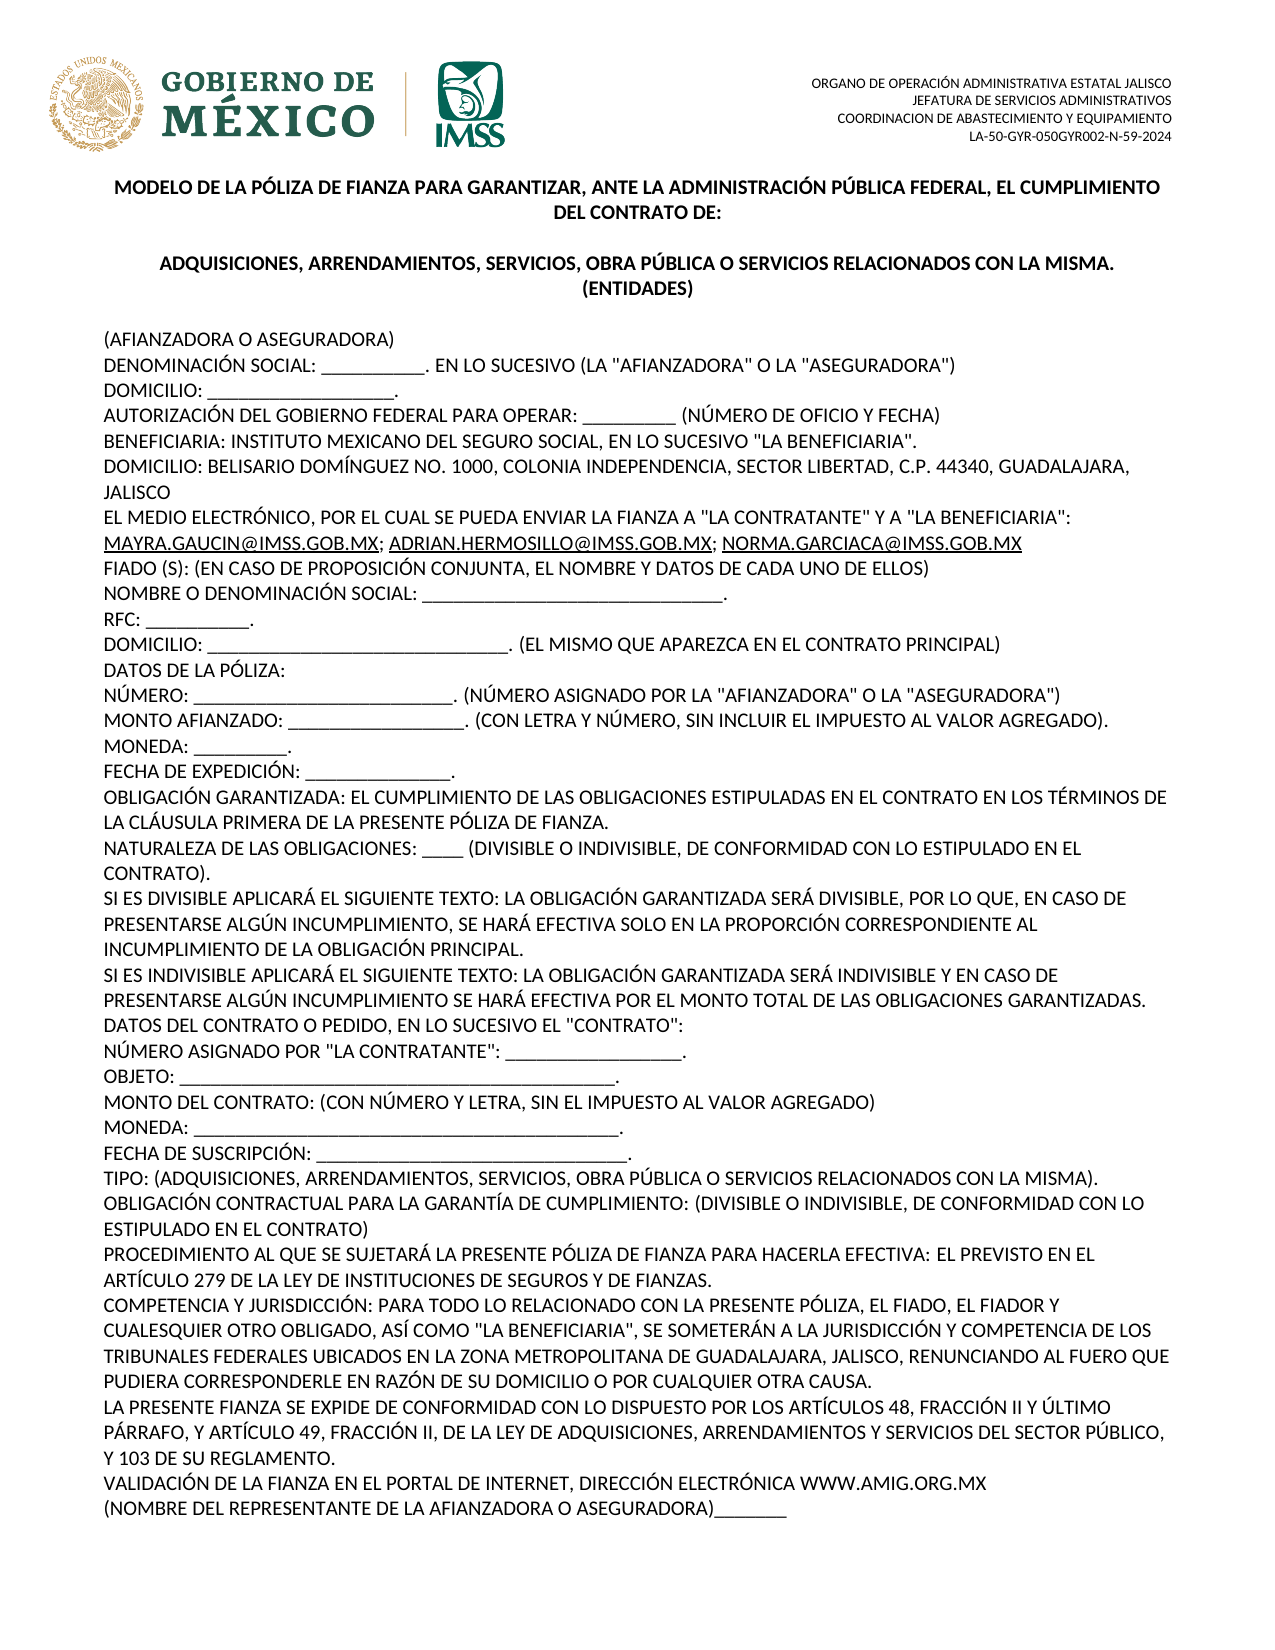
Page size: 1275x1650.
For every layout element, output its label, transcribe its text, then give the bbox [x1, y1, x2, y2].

text (NOMBRE DEL REPRESENTANTE DE LA AFIANZADORA O ASEGURADORA)_______ [103, 1496, 1172, 1521]
text NÚMERO: _________________________. (NÚMERO ASIGNADO POR LA "AFIANZADORA" O LA "ASEGURADORA") [103, 682, 1172, 708]
text OBLIGACIÓN CONTRACTUAL PARA LA GARANTÍA DE CUMPLIMIENTO: (DIVISIBLE O INDIVISIBLE, DE CONFORMIDAD CON LO ESTIPULADO EN EL CONTRATO) [103, 1191, 1172, 1241]
text ADQUISICIONES, ARRENDAMIENTOS, SERVICIOS, OBRA PÚBLICA O SERVICIOS RELACIONADOS CON LA MISMA. (ENTIDADES) [103, 250, 1172, 301]
text DENOMINACIÓN SOCIAL: __________. EN LO SUCESIVO (LA "AFIANZADORA" O LA "ASEGURADORA") [103, 352, 1172, 377]
text DATOS DEL CONTRATO O PEDIDO, EN LO SUCESIVO EL "CONTRATO": [103, 1013, 1172, 1038]
text TIPO: (ADQUISICIONES, ARRENDAMIENTOS, SERVICIOS, OBRA PÚBLICA O SERVICIOS RELACIONADOS CON LA MISMA). [103, 1165, 1172, 1191]
text DOMICILIO: _____________________________. (EL MISMO QUE APAREZCA EN EL CONTRATO PRINCIPAL) [103, 631, 1172, 657]
text DATOS DE LA PÓLIZA: [103, 657, 1172, 682]
text NOMBRE O DENOMINACIÓN SOCIAL: _____________________________. [103, 581, 1172, 606]
text MONTO AFIANZADO: _________________. (CON LETRA Y NÚMERO, SIN INCLUIR EL IMPUESTO AL VALOR AGREGADO). [103, 708, 1172, 733]
text DOMICILIO: __________________. [103, 377, 1172, 403]
text FECHA DE SUSCRIPCIÓN: ______________________________. [103, 1140, 1172, 1165]
text AUTORIZACIÓN DEL GOBIERNO FEDERAL PARA OPERAR: _________ (NÚMERO DE OFICIO Y FECHA) [103, 403, 1172, 428]
text EL MEDIO ELECTRÓNICO, POR EL CUAL SE PUEDA ENVIAR LA FIANZA A "LA CONTRATANTE" Y A "LA BENEFICIARIA": MAYRA.GAUCIN@IMSS.GOB.MX; ADRIAN.HERMOSILLO@IMSS.GOB.MX; NORMA.GARCIACA@IMSS.GOB.MX [103, 504, 1172, 555]
text NATURALEZA DE LAS OBLIGACIONES: ____ (DIVISIBLE O INDIVISIBLE, DE CONFORMIDAD CON LO ESTIPULADO EN EL CONTRATO). [103, 835, 1172, 886]
text OBJETO: __________________________________________. [103, 1063, 1172, 1089]
text FIADO (S): (EN CASO DE PROPOSICIÓN CONJUNTA, EL NOMBRE Y DATOS DE CADA UNO DE ELLOS) [103, 555, 1172, 581]
text (AFIANZADORA O ASEGURADORA) [103, 326, 1172, 352]
picture [0, 0, 1214, 239]
text NÚMERO ASIGNADO POR "LA CONTRATANTE": _________________. [103, 1038, 1172, 1063]
text MONEDA: _________________________________________. [103, 1114, 1172, 1140]
text DOMICILIO: BELISARIO DOMÍNGUEZ NO. 1000, COLONIA INDEPENDENCIA, SECTOR LIBERTAD, C.P. 44340, GUADALAJARA, JALISCO [103, 453, 1172, 504]
text MONTO DEL CONTRATO: (CON NÚMERO Y LETRA, SIN EL IMPUESTO AL VALOR AGREGADO) [103, 1089, 1172, 1114]
text COMPETENCIA Y JURISDICCIÓN: PARA TODO LO RELACIONADO CON LA PRESENTE PÓLIZA, EL FIADO, EL FIADOR Y CUALESQUIER OTRO OBLIGADO, ASÍ COMO "LA BENEFICIARIA", SE SOMETERÁN A LA JURISDICCIÓN Y COMPETENCIA DE LOS TRIBUNALES FEDERALES UBICADOS EN LA ZONA METROPOLITANA DE GUADALAJARA, JALISCO, RENUNCIANDO AL FUERO QUE PUDIERA CORRESPONDERLE EN RAZÓN DE SU DOMICILIO O POR CUALQUIER OTRA CAUSA. [103, 1292, 1172, 1394]
text PROCEDIMIENTO AL QUE SE SUJETARÁ LA PRESENTE PÓLIZA DE FIANZA PARA HACERLA EFECTIVA: EL PREVISTO EN EL ARTÍCULO 279 DE LA LEY DE INSTITUCIONES DE SEGUROS Y DE FIANZAS. [103, 1241, 1172, 1292]
text LA PRESENTE FIANZA SE EXPIDE DE CONFORMIDAD CON LO DISPUESTO POR LOS ARTÍCULOS 48, FRACCIÓN II Y ÚLTIMO PÁRRAFO, Y ARTÍCULO 49, FRACCIÓN II, DE LA LEY DE ADQUISICIONES, ARRENDAMIENTOS Y SERVICIOS DEL SECTOR PÚBLICO, Y 103 DE SU REGLAMENTO. [103, 1394, 1172, 1470]
text MODELO DE LA PÓLIZA DE FIANZA PARA GARANTIZAR, ANTE LA ADMINISTRACIÓN PÚBLICA FEDERAL, EL CUMPLIMIENTO DEL CONTRATO DE: [103, 174, 1172, 225]
text RFC: __________. [103, 606, 1172, 631]
text SI ES INDIVISIBLE APLICARÁ EL SIGUIENTE TEXTO: LA OBLIGACIÓN GARANTIZADA SERÁ INDIVISIBLE Y EN CASO DE PRESENTARSE ALGÚN INCUMPLIMIENTO SE HARÁ EFECTIVA POR EL MONTO TOTAL DE LAS OBLIGACIONES GARANTIZADAS. [103, 962, 1172, 1013]
text OBLIGACIÓN GARANTIZADA: EL CUMPLIMIENTO DE LAS OBLIGACIONES ESTIPULADAS EN EL CONTRATO EN LOS TÉRMINOS DE LA CLÁUSULA PRIMERA DE LA PRESENTE PÓLIZA DE FIANZA. [103, 784, 1172, 835]
text VALIDACIÓN DE LA FIANZA EN EL PORTAL DE INTERNET, DIRECCIÓN ELECTRÓNICA WWW.AMIG.ORG.MX [103, 1470, 1172, 1496]
text MONEDA: _________. [103, 733, 1172, 758]
text BENEFICIARIA: INSTITUTO MEXICANO DEL SEGURO SOCIAL, EN LO SUCESIVO "LA BENEFICIARIA". [103, 428, 1172, 453]
text FECHA DE EXPEDICIÓN: ______________. [103, 758, 1172, 784]
text SI ES DIVISIBLE APLICARÁ EL SIGUIENTE TEXTO: LA OBLIGACIÓN GARANTIZADA SERÁ DIVISIBLE, POR LO QUE, EN CASO DE PRESENTARSE ALGÚN INCUMPLIMIENTO, SE HARÁ EFECTIVA SOLO EN LA PROPORCIÓN CORRESPONDIENTE AL INCUMPLIMIENTO DE LA OBLIGACIÓN PRINCIPAL. [103, 886, 1172, 962]
